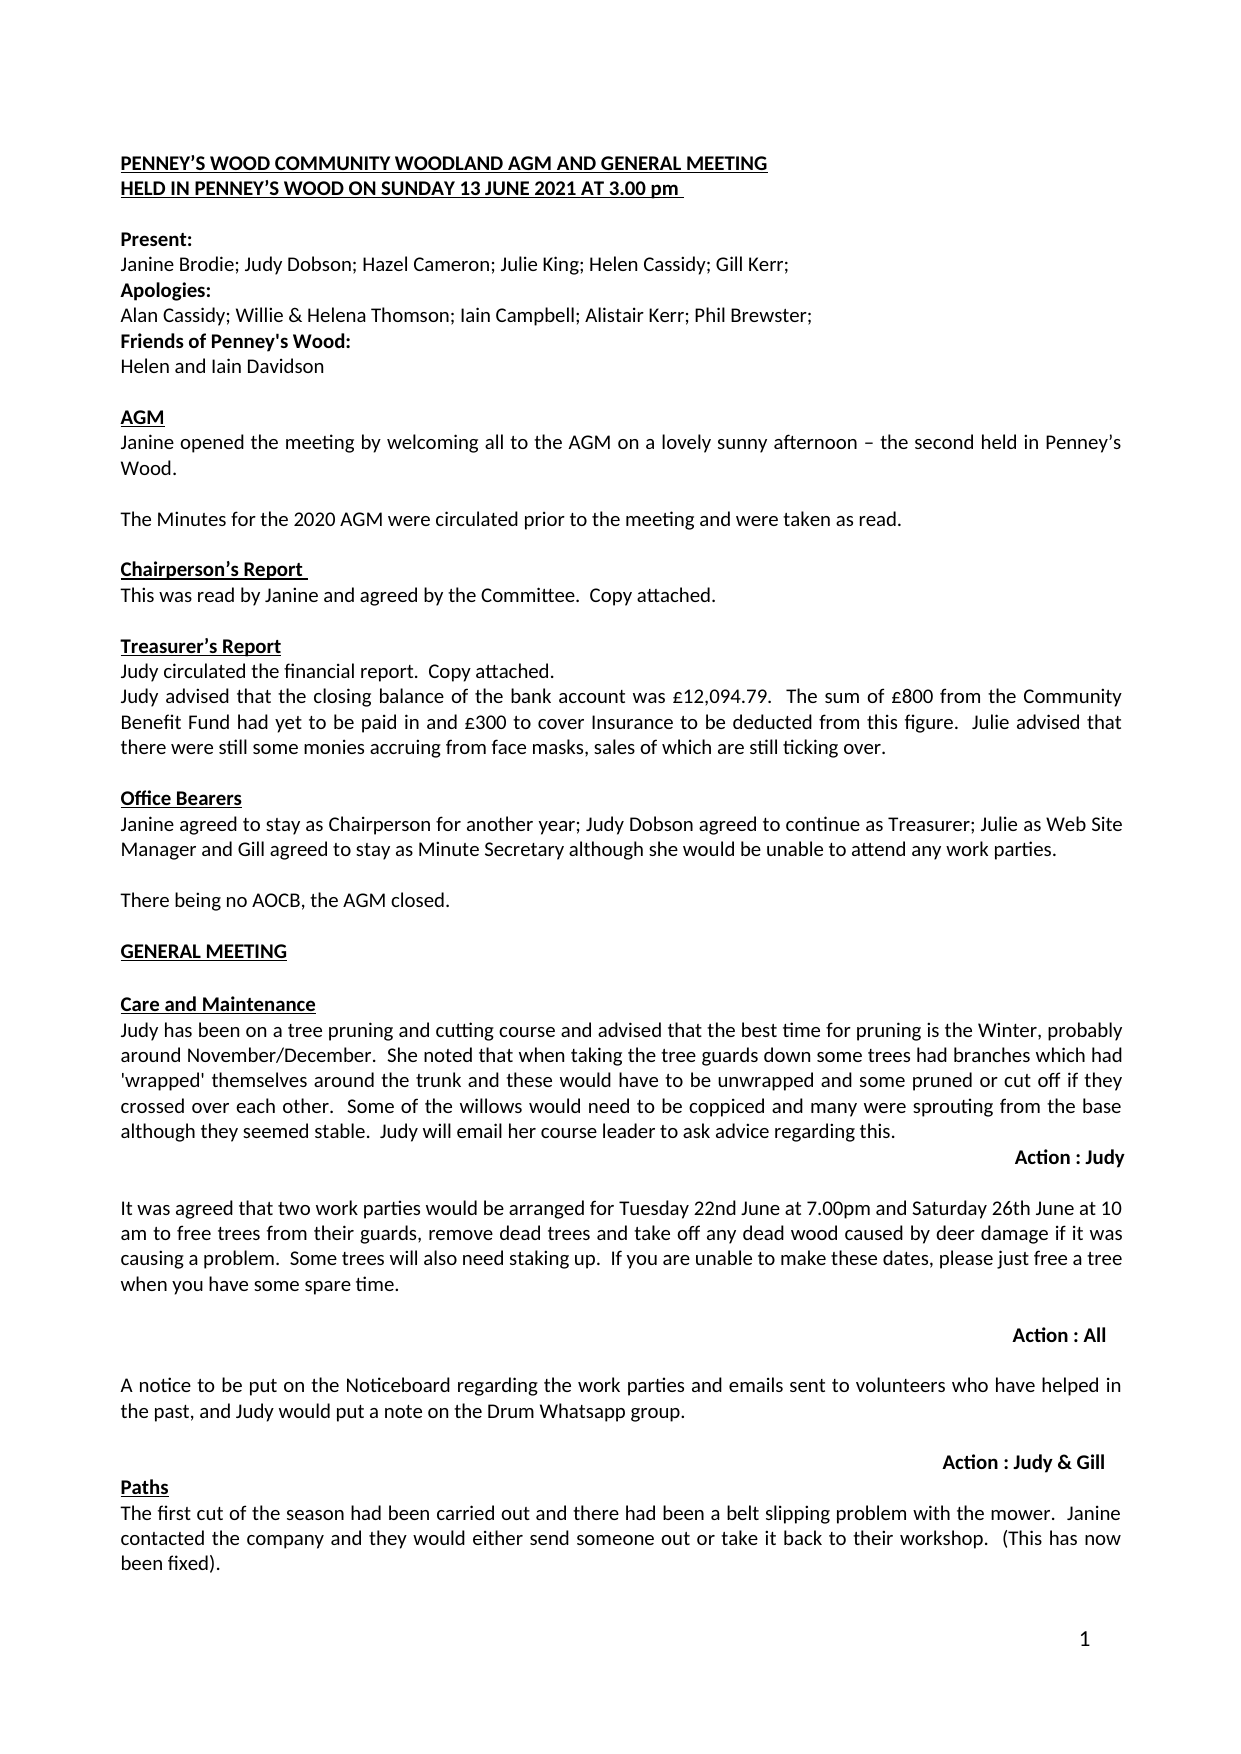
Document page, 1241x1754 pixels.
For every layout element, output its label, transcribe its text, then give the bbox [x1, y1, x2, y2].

text Alan Cassidy; Willie & Helena Thomson; Iain Campbell; Alistair Kerr; Phil Brewster; [120, 302, 1124, 328]
text It was agreed that two work parties would be arranged for Tuesday 22nd June at 7.00pm and Saturday 26th June at 10 am to free trees from their guards, remove dead trees and take off any dead wood caused by deer damage if it was causing a problem. Some trees will also need staking up. If you are unable to make these dates, please just free a tree when you have some spare time. Action : All [120, 1195, 1124, 1347]
text PENNEY’S WOOD COMMUNITY WOODLAND AGM AND GENERAL MEETING [120, 150, 1124, 175]
text GENERAL MEETING [120, 938, 1124, 963]
text The first cut of the season had been carried out and there had been a belt slipping problem with the mower. Janine contacted the company and they would either send someone out or take it back to their workshop. (This has now been fixed). [120, 1500, 1124, 1576]
text There being no AOCB, the AGM closed. [120, 887, 1124, 912]
text Chairperson’s Report [120, 557, 1124, 582]
text Friends of Penney's Wood: [120, 328, 1124, 353]
text This was read by Janine and agreed by the Committee. Copy attached. [120, 582, 1124, 607]
text Judy has been on a tree pruning and cutting course and advised that the best time for pruning is the Winter, probably around November/December. She noted that when taking the tree guards down some trees had branches which had 'wrapped' themselves around the trunk and these would have to be unwrapped and some pruned or cut off if they crossed over each other. Some of the willows would need to be coppiced and many were sprouting from the base although they seemed stable. Judy will email her course leader to ask advice regarding this. [120, 1017, 1124, 1144]
text Office Bearers [120, 785, 1124, 811]
text Present: [120, 226, 1124, 252]
text Helen and Iain Davidson [120, 353, 1124, 379]
text Janine agreed to stay as Chairperson for another year; Judy Dobson agreed to continue as Treasurer; Julie as Web Site Manager and Gill agreed to stay as Minute Secretary although she would be unable to attend any work parties. [120, 811, 1124, 862]
text Janine opened the meeting by welcoming all to the AGM on a lovely sunny afternoon – the second held in Penney’s Wood. [120, 429, 1124, 480]
text Paths [120, 1474, 1124, 1500]
text Treasurer’s Report [120, 633, 1124, 658]
text The Minutes for the 2020 AGM were circulated prior to the meeting and were taken as read. [120, 506, 1124, 531]
text Apologies: [120, 277, 1124, 302]
text Judy advised that the closing balance of the bank account was £12,094.79. The sum of £800 from the Community Benefit Fund had yet to be paid in and £300 to cover Insurance to be deducted from this figure. Julie advised that there were still some monies accruing from face masks, sales of which are still ticking over. [120, 684, 1124, 760]
text A notice to be put on the Noticeboard regarding the work parties and emails sent to volunteers who have helped in the past, and Judy would put a note on the Drum Whatsapp group. Action : Judy & Gill [120, 1373, 1124, 1474]
text HELD IN PENNEY’S WOOD ON SUNDAY 13 JUNE 2021 AT 3.00 pm [120, 175, 1124, 201]
text AGM [120, 404, 1124, 429]
text Action : Judy [120, 1144, 1124, 1169]
text Judy circulated the financial report. Copy attached. [120, 658, 1124, 684]
text Care and Maintenance [120, 991, 1124, 1017]
text Janine Brodie; Judy Dobson; Hazel Cameron; Julie King; Helen Cassidy; Gill Kerr; [120, 252, 1124, 277]
